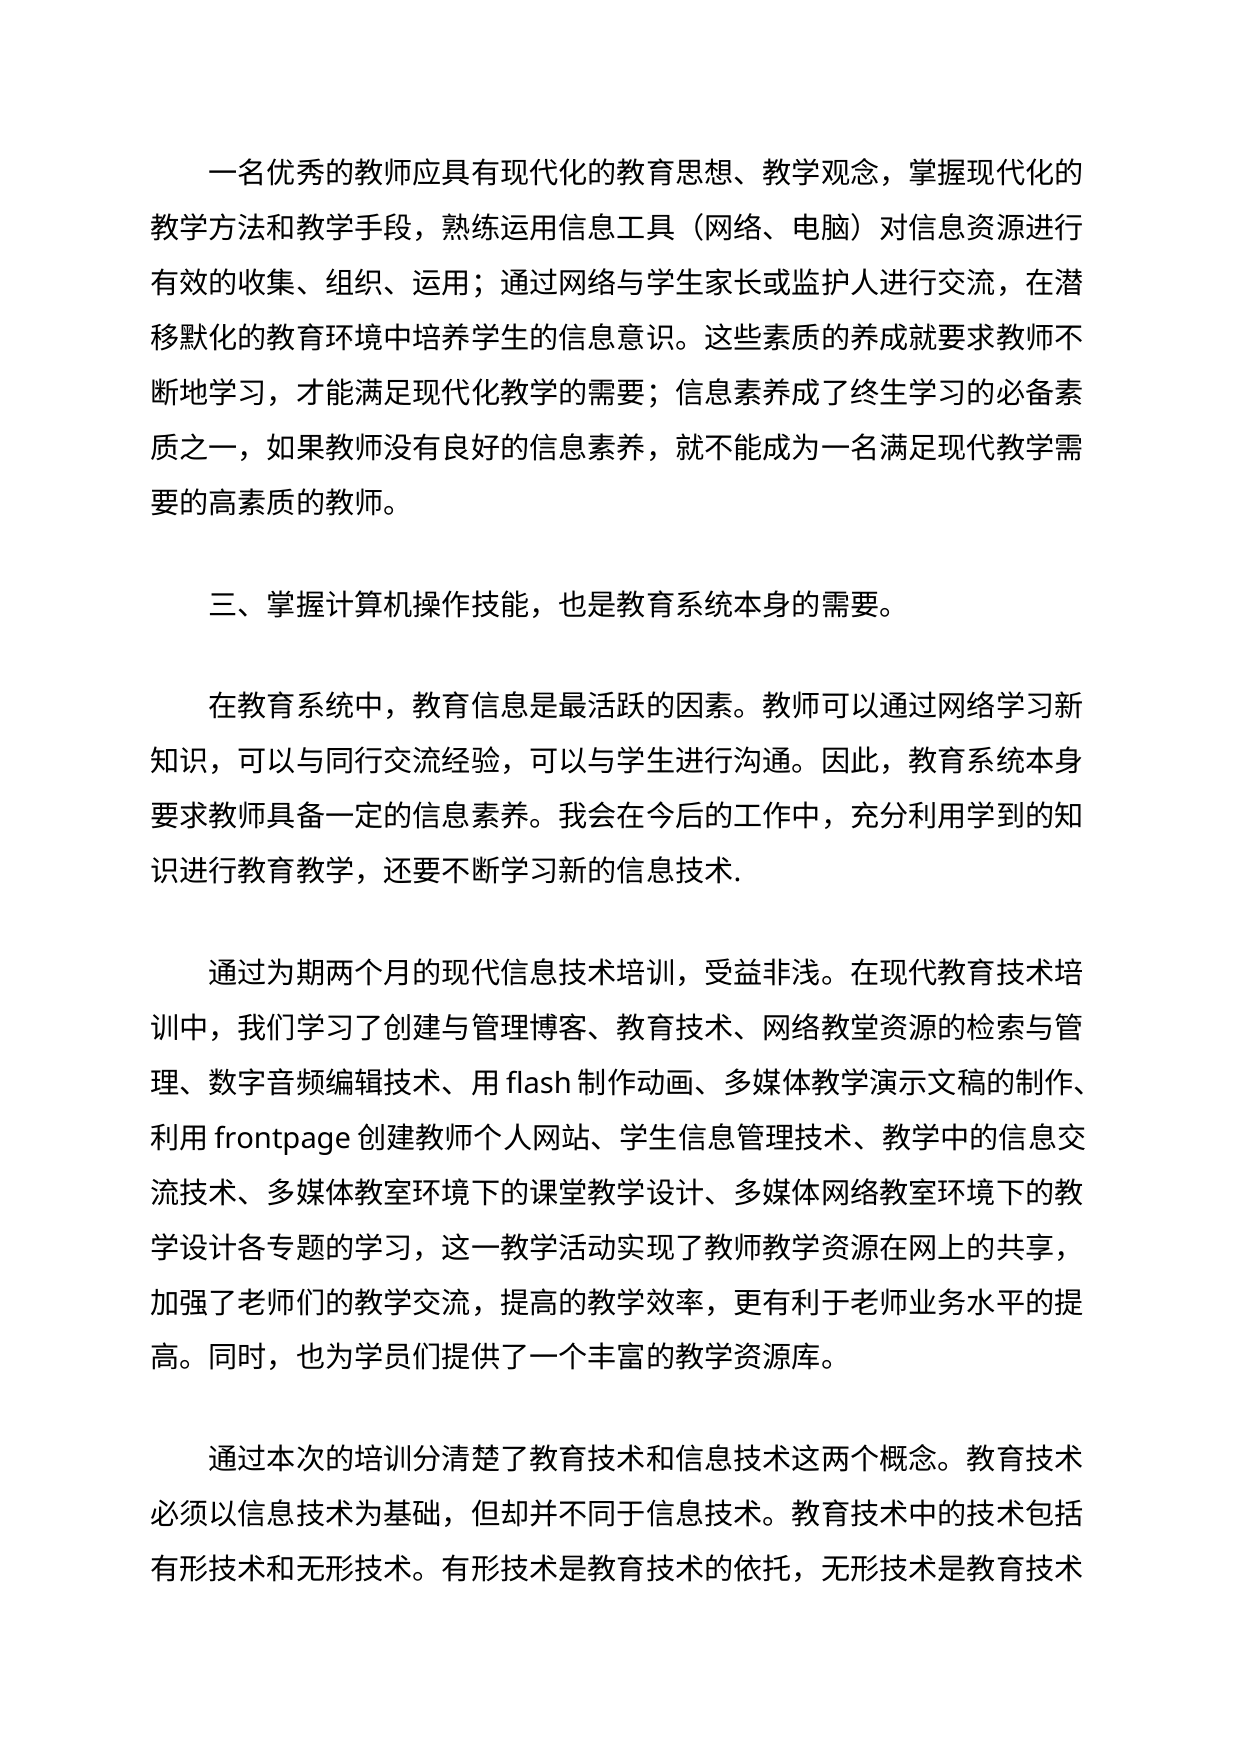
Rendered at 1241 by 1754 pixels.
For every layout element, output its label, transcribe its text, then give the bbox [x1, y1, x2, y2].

text 在教育系统中，教育信息是最活跃的因素。教师可以通过网络学习新知识，可以与同行交流经验，可以与学生进行沟通。因此，教育系统本身要求教师具备一定的信息素养。我会在今后的工作中，充分利用学到的知识进行教育教学，还要不断学习新的信息技术. [150, 683, 1090, 890]
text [150, 1436, 1090, 1588]
text 一名优秀的教师应具有现代化的教育思想、教学观念，掌握现代化的教学方法和教学手段，熟练运用信息工具（网络、电脑）对信息资源进行有效的收集、组织、运用；通过网络与学生家长或监护人进行交流，在潜移默化的教育环境中培养学生的信息意识。这些素质的养成就要求教师不断地学习，才能满足现代化教学的需要；信息素养成了终生学习的必备素质之一，如果教师没有良好的信息素养，就不能成为一名满足现代教学需要的高素质的教师。 [150, 150, 1090, 522]
text 通过为期两个月的现代信息技术培训，受益非浅。在现代教育技术培训中，我们学习了创建与管理博客、教育技术、网络教堂资源的检索与管理、数字音频编辑技术、用flash制作动画、多媒体教学演示文稿的制作、利用frontpage创建教师个人网站、学生信息管理技术、教学中的信息交流技术、多媒体教室环境下的课堂教学设计、多媒体网络教室环境下的教学设计各专题的学习，这一教学活动实现了教师教学资源在网上的共享，加强了老师们的教学交流，提高的教学效率，更有利于老师业务水平的提高。同时，也为学员们提供了一个丰富的教学资源库。 [150, 949, 1090, 1376]
text 三、掌握计算机操作技能，也是教育系统本身的需要。 [150, 581, 1090, 623]
